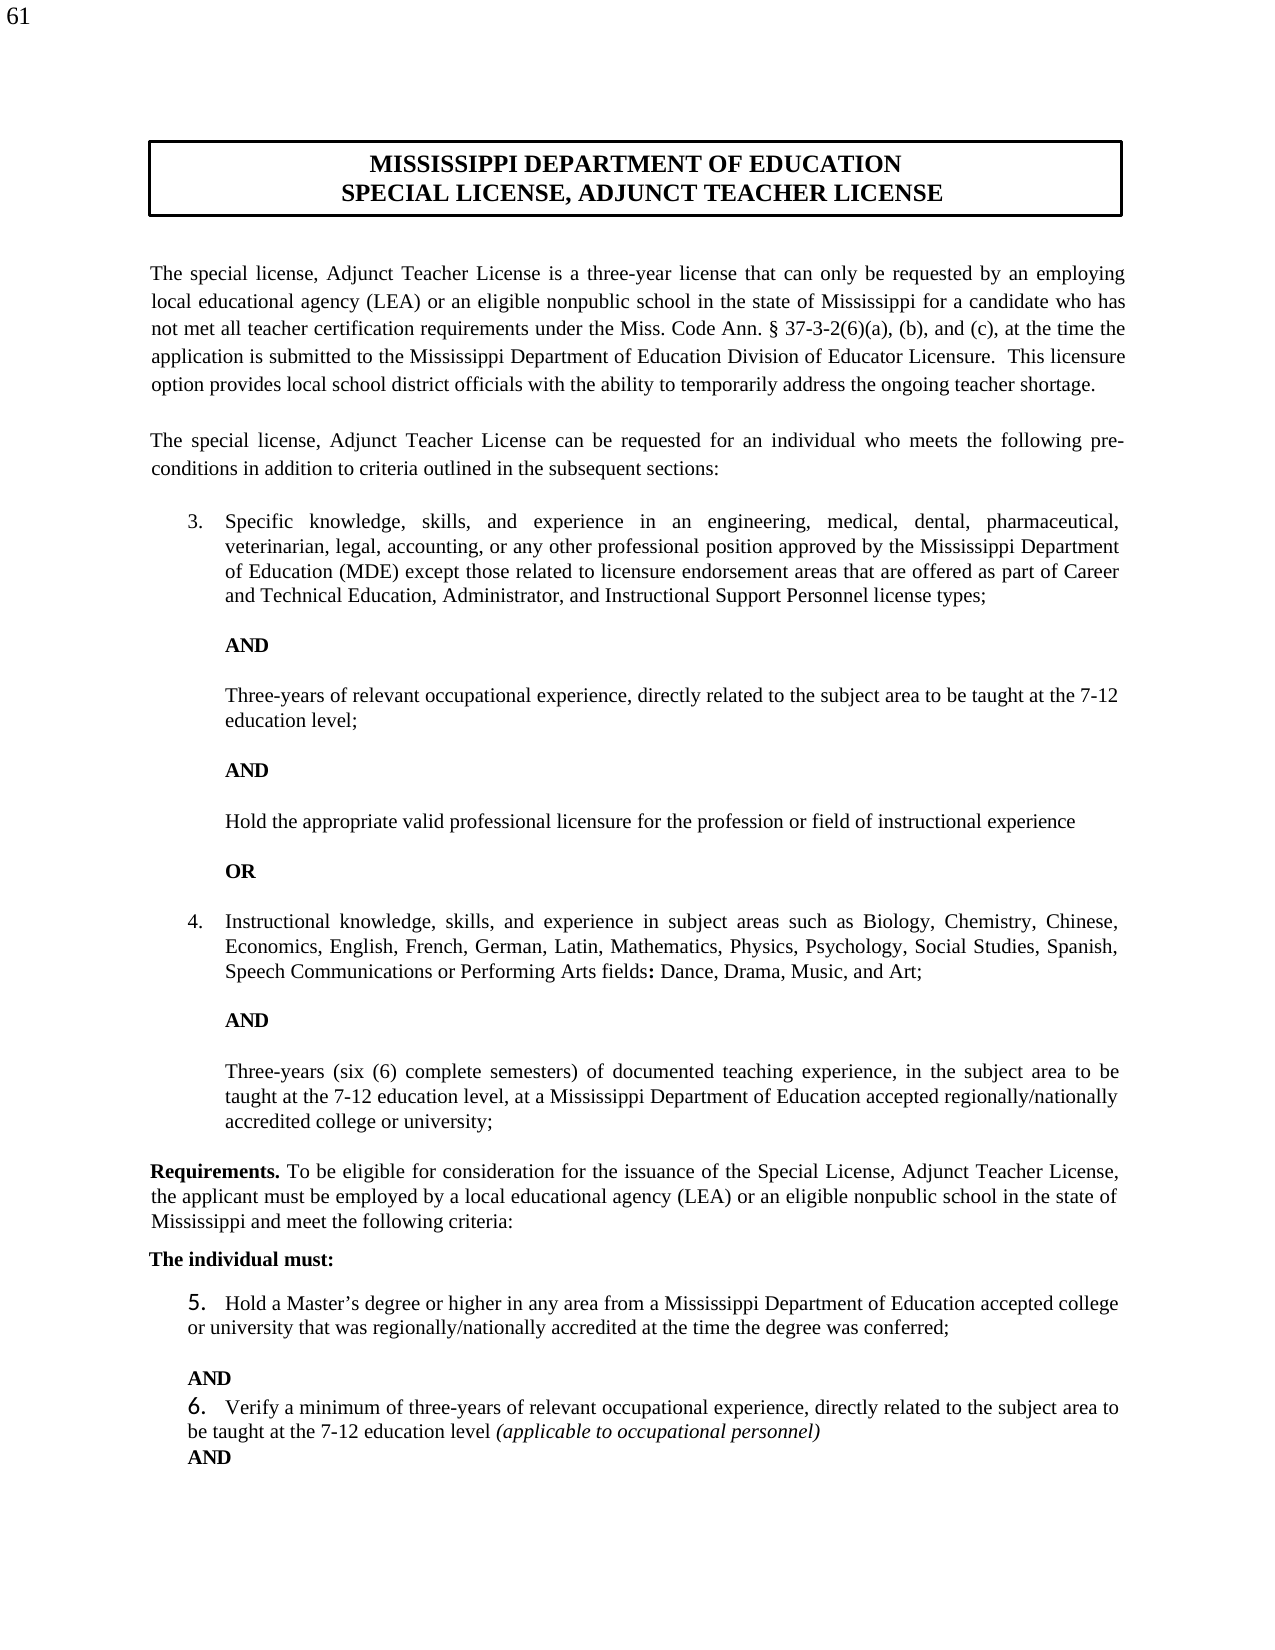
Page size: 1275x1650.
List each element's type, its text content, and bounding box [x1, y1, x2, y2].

text The special license, Adjunct Teacher License can be requested for an individual who meets the following pre- conditions in addition to criteria outlined in the subsequent sections: [150, 428, 1126, 479]
list Instructional knowledge, skills, and experience in subject areas such as Biology, Chemistry, Chinese, Economics, English, French, German, Latin, Mathematics, Physics, Psychology, Social Studies, Spanish, Speech Communications or Performing Arts fields: Dance, Drama, Music, and Art; [187, 909, 1119, 983]
text The special license, Adjunct Teacher License is a three-year license that can only be requested by an employing local educational agency (LEA) or an eligible nonpublic school in the state of Mississippi for a candidate who has not met all teacher certification requirements under the Miss. Code Ann. § 37-3-2(6)(a), (b), and (c), at the time the application is submitted to the Mississippi Department of Education Division of Educator Licensure. This licensure option provides local school district officials with the ability to temporarily address the ongoing teacher shortage. [150, 261, 1126, 396]
text Hold the appropriate valid professional licensure for the profession or field of instructional experience [225, 808, 1202, 833]
subtitle AND [225, 633, 1202, 657]
text Three-years of relevant occupational experience, directly related to the subject area to be taught at the 7-12 education level; [225, 683, 1119, 732]
subtitle AND [187, 1365, 1202, 1389]
text Three-years (six (6) complete semesters) of documented teaching experience, in the subject area to be taught at the 7-12 education level, at a Mississippi Department of Education accepted regionally/nationally accredited college or university; [225, 1059, 1119, 1133]
text Requirements. To be eligible for consideration for the issuance of the Special License, Adjunct Teacher License, the applicant must be employed by a local educational agency (LEA) or an eligible nonpublic school in the state of Mississippi and meet the following criteria: [150, 1159, 1119, 1233]
list Verify a minimum of three-years of relevant occupational experience, directly related to the subject area to be taught at the 7-12 education level (applicable to occupational personnel) [187, 1392, 1119, 1443]
subtitle AND [225, 758, 1202, 782]
list Hold a Master’s degree or higher in any area from a Mississippi Department of Education accepted college or university that was regionally/nationally accredited at the time the degree was conferred; [187, 1287, 1119, 1339]
subtitle AND [225, 1008, 1202, 1032]
subtitle OR [225, 859, 1202, 883]
subtitle AND [187, 1445, 1202, 1469]
subtitle The individual must: [148, 1247, 1202, 1271]
list Specific knowledge, skills, and experience in an engineering, medical, dental, pharmaceutical, veterinarian, legal, accounting, or any other professional position approved by the Mississippi Department of Education (MDE) except those related to licensure endorsement areas that are offered as part of Career and Technical Education, Administrator, and Instructional Support Personnel license types; [187, 509, 1119, 607]
